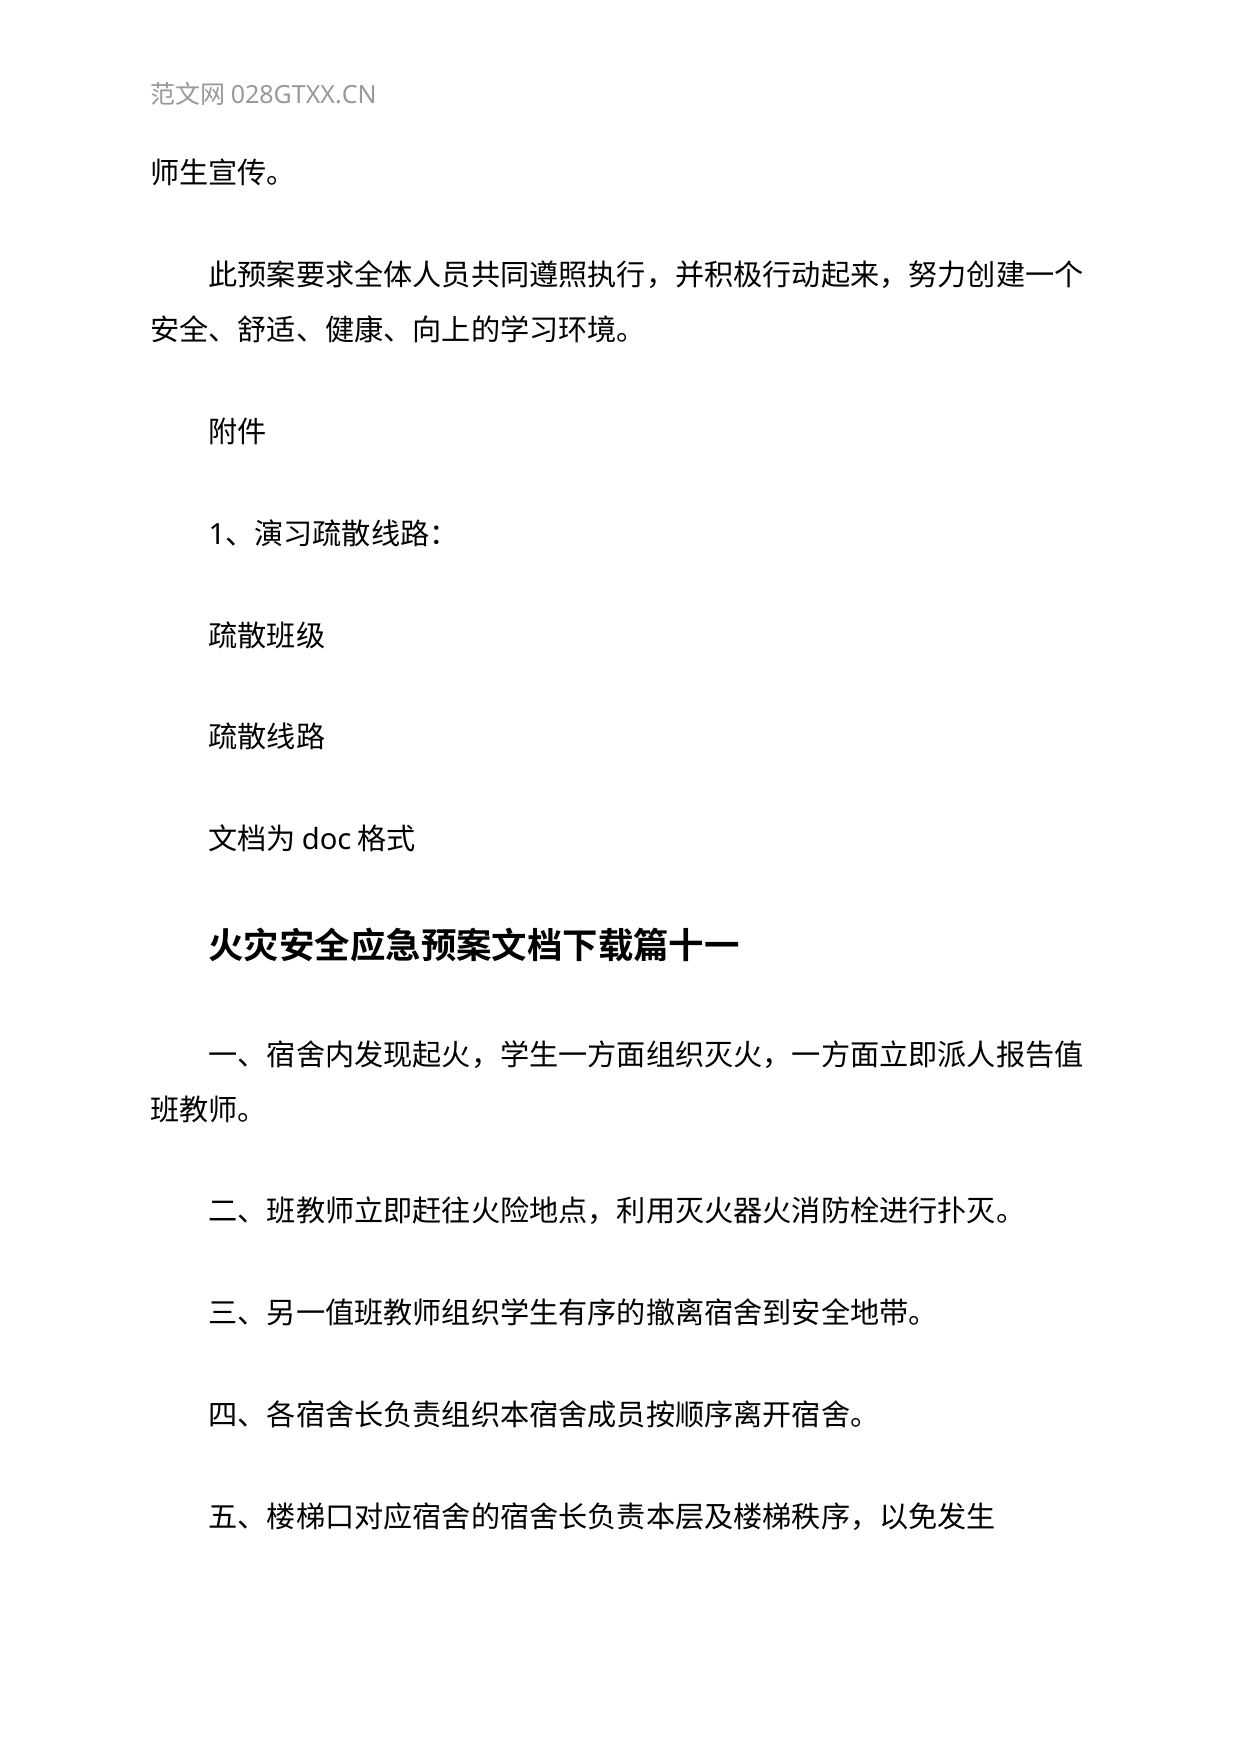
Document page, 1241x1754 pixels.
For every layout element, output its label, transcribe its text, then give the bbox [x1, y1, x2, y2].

text 1、演习疏散线路： [150, 510, 1090, 553]
text 火灾安全应急预案文档下载篇十一 [150, 918, 1090, 969]
text 三、另一值班教师组织学生有序的撤离宿舍到安全地带。 [150, 1289, 1090, 1332]
text 一、宿舍内发现起火，学生一方面组织灭火，一方面立即派人报告值班教师。 [150, 1031, 1090, 1128]
text 二、班教师立即赶往火险地点，利用灭火器火消防栓进行扑灭。 [150, 1188, 1090, 1230]
text 文档为doc格式 [150, 816, 1090, 858]
text 此预案要求全体人员共同遵照执行，并积极行动起来，努力创建一个安全、舒适、健康、向上的学习环境。 [150, 252, 1090, 349]
text 疏散线路 [150, 714, 1090, 756]
text 五、楼梯口对应宿舍的宿舍长负责本层及楼梯秩序，以免发生 [150, 1493, 1090, 1535]
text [150, 150, 1090, 192]
text 附件 [150, 408, 1090, 451]
text 四、各宿舍长负责组织本宿舍成员按顺序离开宿舍。 [150, 1391, 1090, 1434]
text 疏散班级 [150, 612, 1090, 654]
